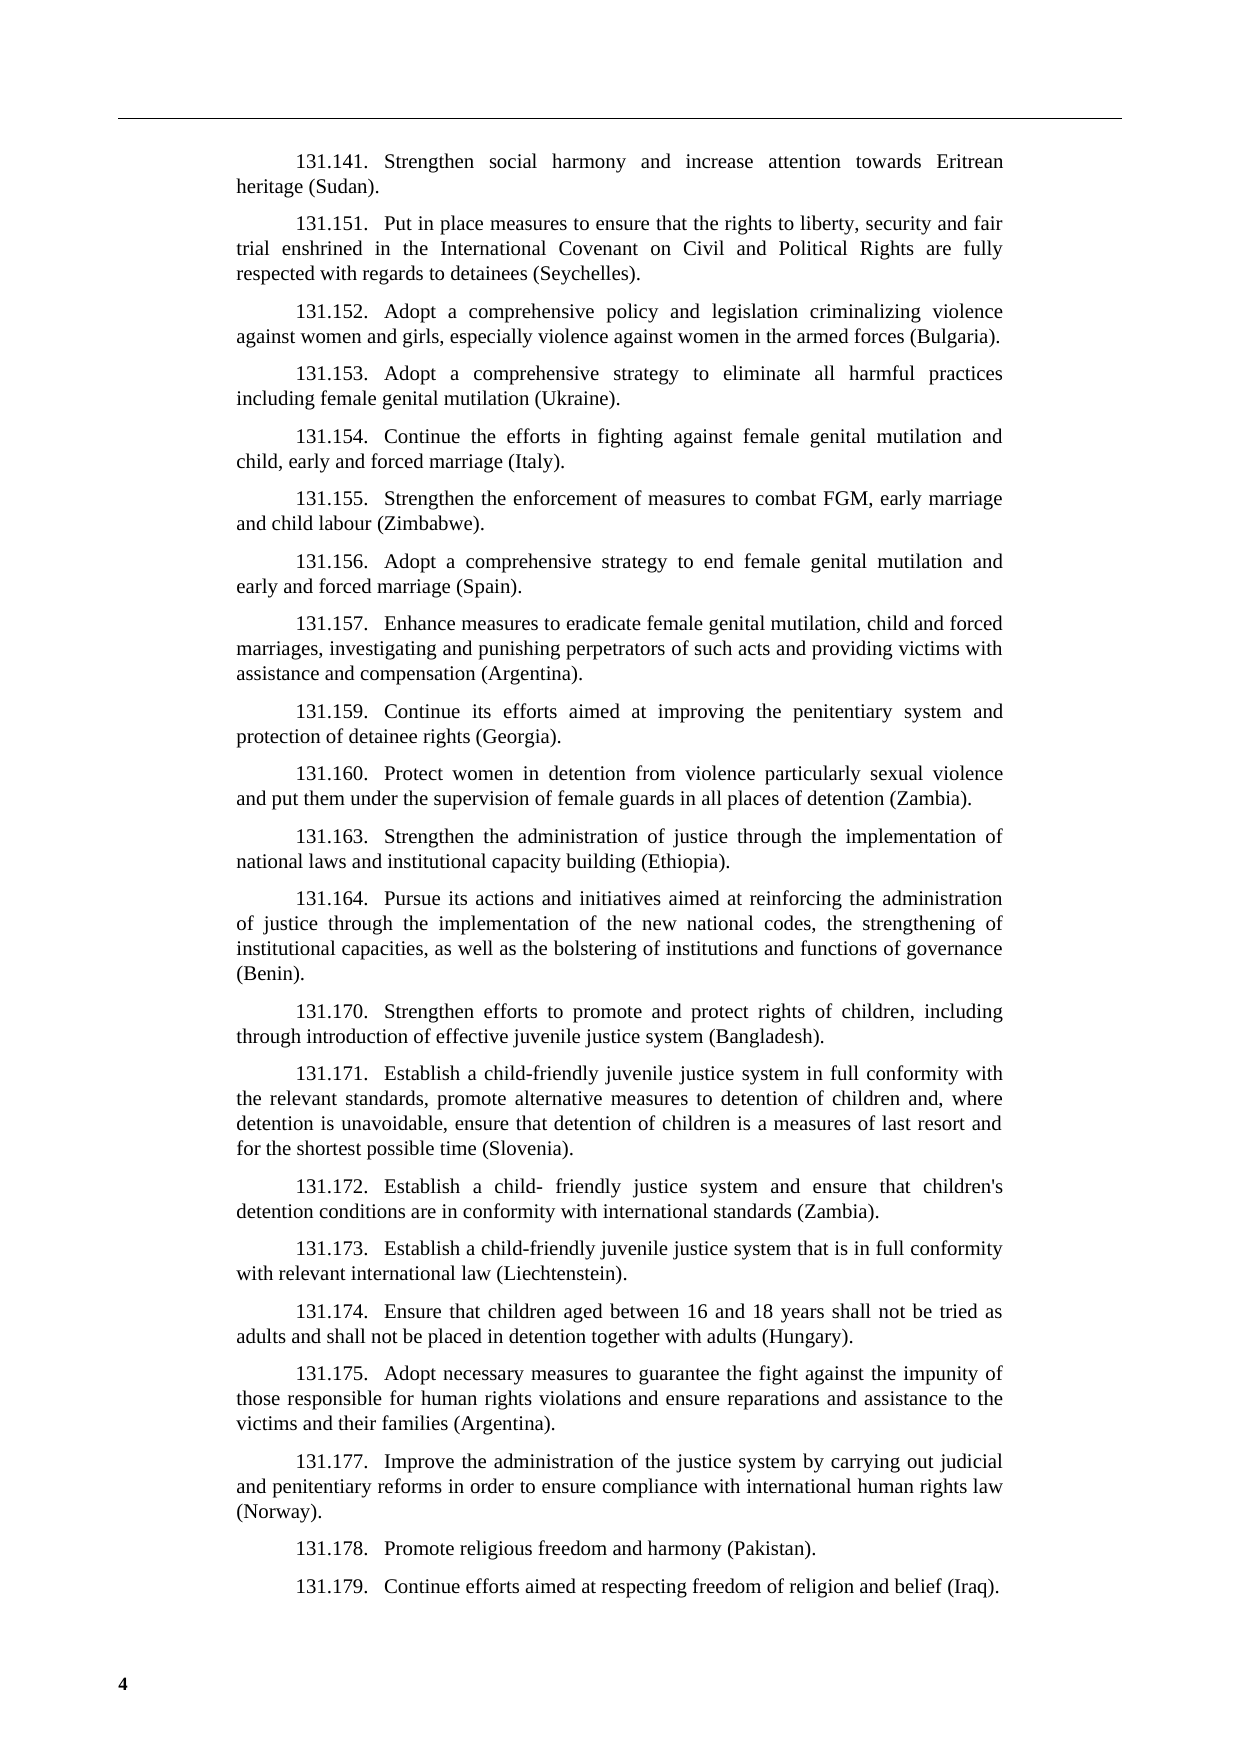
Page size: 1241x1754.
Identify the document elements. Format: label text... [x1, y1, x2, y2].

text 131.164. Pursue its actions and initiatives aimed at reinforcing the administration of justice through the implementation of the new national codes, the strengthening of institutional capacities, as well as the bolstering of institutions and functions of governance (Benin). [236, 885, 1004, 985]
text 131.170. Strengthen efforts to promote and protect rights of children, including through introduction of effective juvenile justice system (Bangladesh). [236, 998, 1004, 1048]
text 131.155. Strengthen the enforcement of measures to combat FGM, early marriage and child labour (Zimbabwe). [236, 485, 1004, 535]
text 131.173. Establish a child-friendly juvenile justice system that is in full conformity with relevant international law (Liechtenstein). [236, 1235, 1004, 1285]
text 131.179. Continue efforts aimed at respecting freedom of religion and belief (Iraq). [236, 1573, 1004, 1598]
text 131.157. Enhance measures to eradicate female genital mutilation, child and forced marriages, investigating and punishing perpetrators of such acts and providing victims with assistance and compensation (Argentina). [236, 610, 1004, 685]
text 131.174. Ensure that children aged between 16 and 18 years shall not be tried as adults and shall not be placed in detention together with adults (Hungary). [236, 1298, 1004, 1348]
text 131.141. Strengthen social harmony and increase attention towards Eritrean heritage (Sudan). [236, 148, 1004, 198]
text 131.151. Put in place measures to ensure that the rights to liberty, security and fair trial enshrined in the International Covenant on Civil and Political Rights are fully respected with regards to detainees (Seychelles). [236, 210, 1004, 285]
text 131.159. Continue its efforts aimed at improving the penitentiary system and protection of detainee rights (Georgia). [236, 698, 1004, 748]
text 131.152. Adopt a comprehensive policy and legislation criminalizing violence against women and girls, especially violence against women in the armed forces (Bulgaria). [236, 298, 1004, 348]
text 131.156. Adopt a comprehensive strategy to end female genital mutilation and early and forced marriage (Spain). [236, 548, 1004, 598]
text 131.163. Strengthen the administration of justice through the implementation of national laws and institutional capacity building (Ethiopia). [236, 823, 1004, 873]
text 131.171. Establish a child-friendly juvenile justice system in full conformity with the relevant standards, promote alternative measures to detention of children and, where detention is unavoidable, ensure that detention of children is a measures of last resort and for the shortest possible time (Slovenia). [236, 1060, 1004, 1160]
text 131.154. Continue the efforts in fighting against female genital mutilation and child, early and forced marriage (Italy). [236, 423, 1004, 473]
text 131.172. Establish a child- friendly justice system and ensure that children's detention conditions are in conformity with international standards (Zambia). [236, 1173, 1004, 1223]
text 131.160. Protect women in detention from violence particularly sexual violence and put them under the supervision of female guards in all places of detention (Zambia). [236, 760, 1004, 810]
text 131.178. Promote religious freedom and harmony (Pakistan). [236, 1535, 1004, 1560]
text 131.175. Adopt necessary measures to guarantee the fight against the impunity of those responsible for human rights violations and ensure reparations and assistance to the victims and their families (Argentina). [236, 1360, 1004, 1435]
text 131.153. Adopt a comprehensive strategy to eliminate all harmful practices including female genital mutilation (Ukraine). [236, 360, 1004, 410]
text 131.177. Improve the administration of the justice system by carrying out judicial and penitentiary reforms in order to ensure compliance with international human rights law (Norway). [236, 1448, 1004, 1523]
